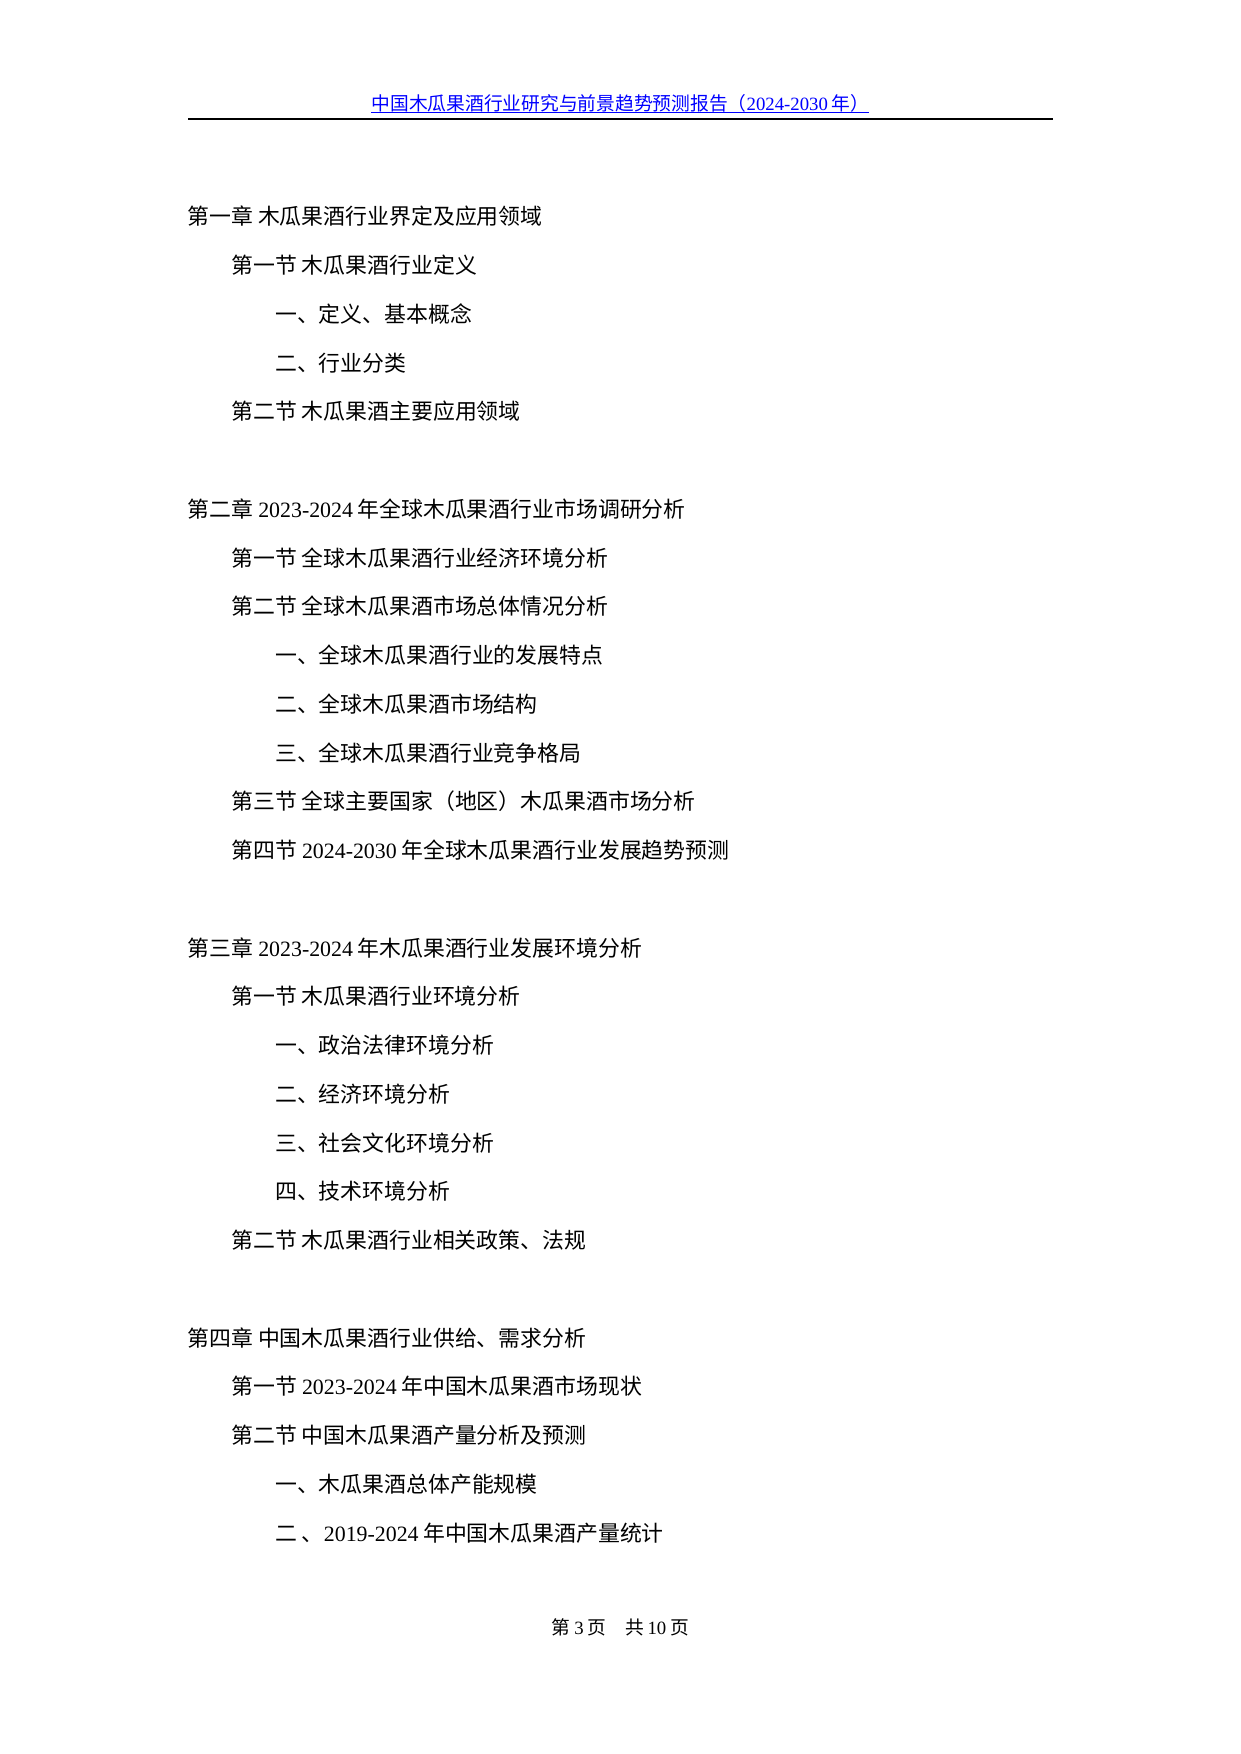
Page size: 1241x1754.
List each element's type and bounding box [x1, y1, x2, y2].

text [187, 150, 1053, 1548]
